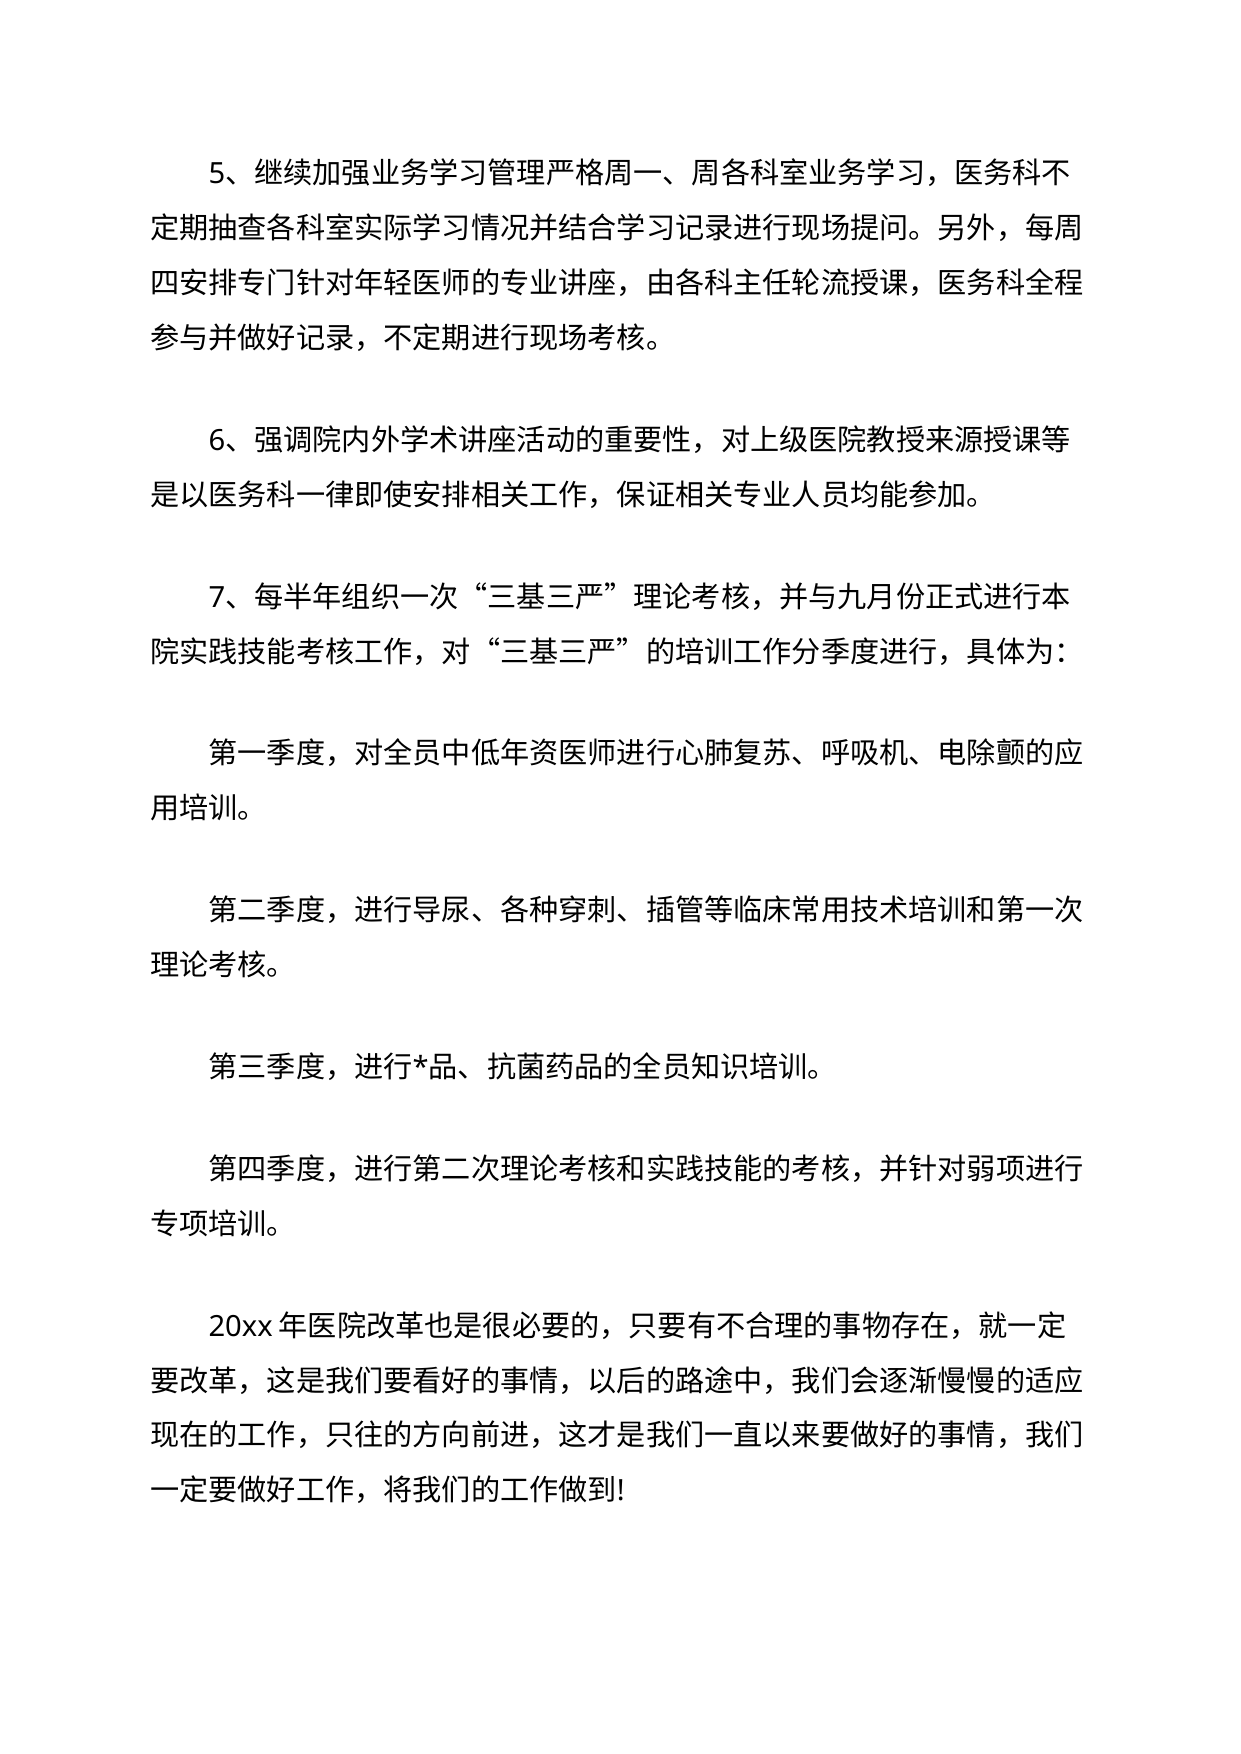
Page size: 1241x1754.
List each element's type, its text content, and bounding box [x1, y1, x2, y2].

text 7、每半年组织一次“三基三严”理论考核，并与九月份正式进行本院实践技能考核工作，对“三基三严”的培训工作分季度进行，具体为： [150, 573, 1090, 671]
text 第一季度，对全员中低年资医师进行心肺复苏、呼吸机、电除颤的应用培训。 [150, 730, 1090, 827]
text 第二季度，进行导尿、各种穿刺、插管等临床常用技术培训和第一次理论考核。 [150, 887, 1090, 984]
text 第四季度，进行第二次理论考核和实践技能的考核，并针对弱项进行专项培训。 [150, 1145, 1090, 1243]
text 5、继续加强业务学习管理严格周一、周各科室业务学习，医务科不定期抽查各科室实际学习情况并结合学习记录进行现场提问。另外，每周四安排专门针对年轻医师的专业讲座，由各科主任轮流授课，医务科全程参与并做好记录，不定期进行现场考核。 [150, 150, 1090, 357]
text 第三季度，进行*品、抗菌药品的全员知识培训。 [150, 1043, 1090, 1086]
text 6、强调院内外学术讲座活动的重要性，对上级医院教授来源授课等是以医务科一律即使安排相关工作，保证相关专业人员均能参加。 [150, 417, 1090, 514]
text 20xx年医院改革也是很必要的，只要有不合理的事物存在，就一定要改革，这是我们要看好的事情，以后的路途中，我们会逐渐慢慢的适应现在的工作，只往的方向前进，这才是我们一直以来要做好的事情，我们一定要做好工作，将我们的工作做到! [150, 1302, 1090, 1509]
